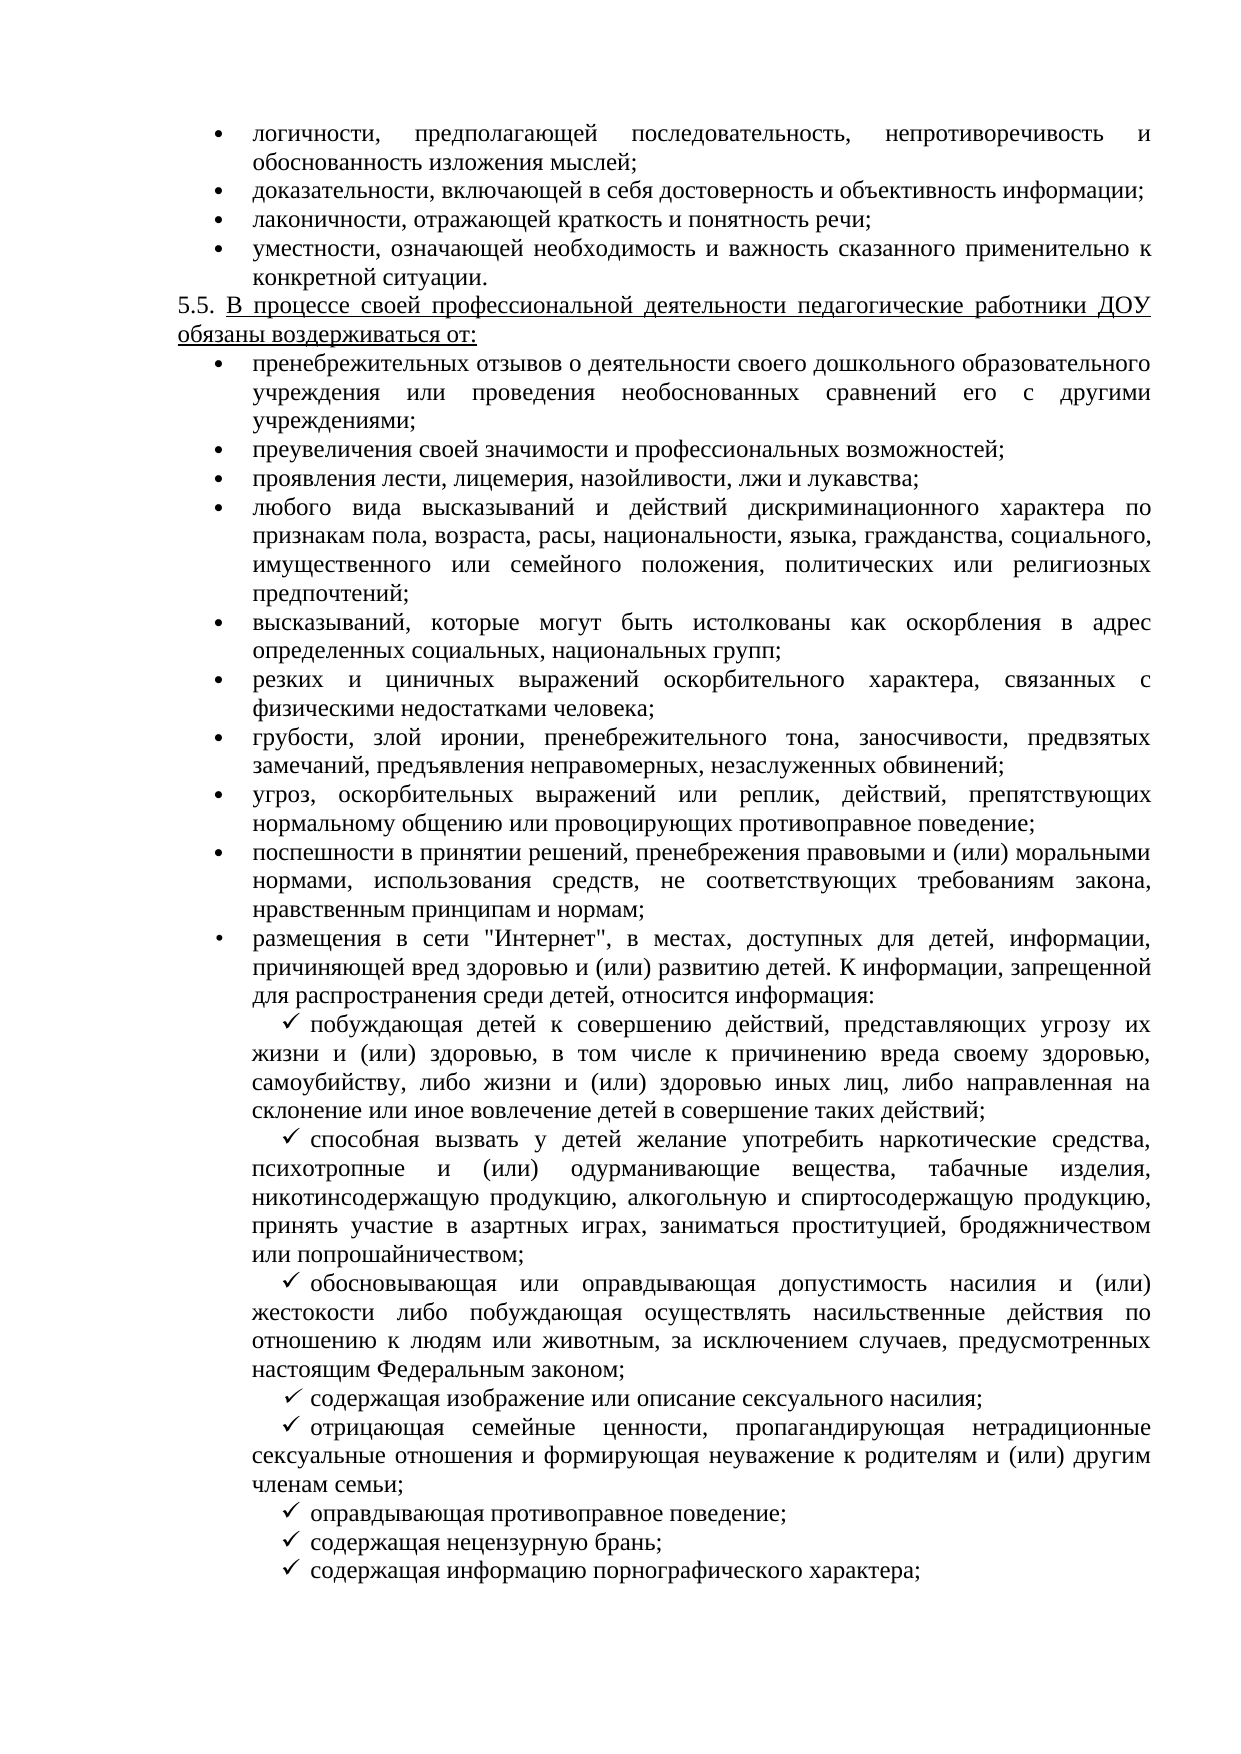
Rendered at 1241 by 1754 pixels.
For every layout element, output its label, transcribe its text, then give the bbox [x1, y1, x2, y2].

list любого вида высказываний и действий дискриминационного характера по признакам пола, возраста, расы, национальности, языка, гражданства, социального, имущественного или семейного положения, политических или религиозных предпочтений; [215, 492, 1152, 607]
list способная вызвать у детей желание употребить наркотические средства, психотропные и (или) одурманивающие вещества, табачные изделия, никотинсодержащую продукцию, алкогольную и спиртосодержащую продукцию, принять участие в азартных играх, заниматься проституцией, бродяжничеством или попрошайничеством; [252, 1124, 1152, 1268]
list грубости, злой иронии, пренебрежительного тона, заносчивости, предвзятых замечаний, предъявления неправомерных, незаслуженных обвинений; [215, 722, 1152, 779]
list поспешности в принятии решений, пренебрежения правовыми и (или) моральными нормами, использования средств, не соответствующих требованиям закона, нравственным принципам и нормам; [215, 837, 1152, 923]
list преувеличения своей значимости и профессиональных возможностей; [215, 434, 1152, 463]
list размещения в сети "Интернет", в местах, доступных для детей, информации, причиняющей вред здоровью и (или) развитию детей. К информации, запрещенной для распространения среди детей, относится информация: [215, 923, 1152, 1009]
list отрицающая семейные ценности, пропагандирующая нетрадиционные сексуальные отношения и формирующая неуважение к родителям и (или) другим членам семьи; [252, 1412, 1152, 1498]
list проявления лести, лицемерия, назойливости, лжи и лукавства; [215, 463, 1152, 492]
list содержащая нецензурную брань; [252, 1527, 1152, 1556]
list резких и циничных выражений оскорбительного характера, связанных с физическими недостатками человека; [215, 664, 1152, 722]
list содержащая информацию порнографического характера; [252, 1556, 1152, 1584]
list содержащая изображение или описание сексуального насилия; [252, 1383, 1152, 1412]
list уместности, означающей необходимость и важность сказанного применительно к конкретной ситуации. [215, 233, 1152, 291]
list обосновывающая или оправдывающая допустимость насилия и (или) жестокости либо побуждающая осуществлять насильственные действия по отношению к людям или животным, за исключением случаев, предусмотренных настоящим Федеральным законом; [252, 1268, 1152, 1383]
list доказательности, включающей в себя достоверность и объективность информации; [215, 176, 1152, 204]
list оправдывающая противоправное поведение; [252, 1498, 1152, 1527]
list побуждающая детей к совершению действий, представляющих угрозу их жизни и (или) здоровью, в том числе к причинению вреда своему здоровью, самоубийству, либо жизни и (или) здоровью иных лиц, либо направленная на склонение или иное вовлечение детей в совершение таких действий; [252, 1009, 1152, 1124]
list высказываний, которые могут быть истолкованы как оскорбления в адрес определенных социальных, национальных групп; [215, 607, 1152, 664]
list угроз, оскорбительных выражений или реплик, действий, препятствующих нормальному общению или провоцирующих противоправное поведение; [215, 779, 1152, 837]
list лаконичности, отражающей краткость и понятность речи; [215, 204, 1152, 233]
list пренебрежительных отзывов о деятельности своего дошкольного образовательного учреждения или проведения необоснованных сравнений его с другими учреждениями; [215, 348, 1152, 434]
text 5.5. В процессе своей профессиональной деятельности педагогические работники ДОУ обязаны воздерживаться от: [177, 291, 1152, 348]
list логичности, предполагающей последовательность, непротиворечивость и обоснованность изложения мыслей; [215, 118, 1152, 176]
